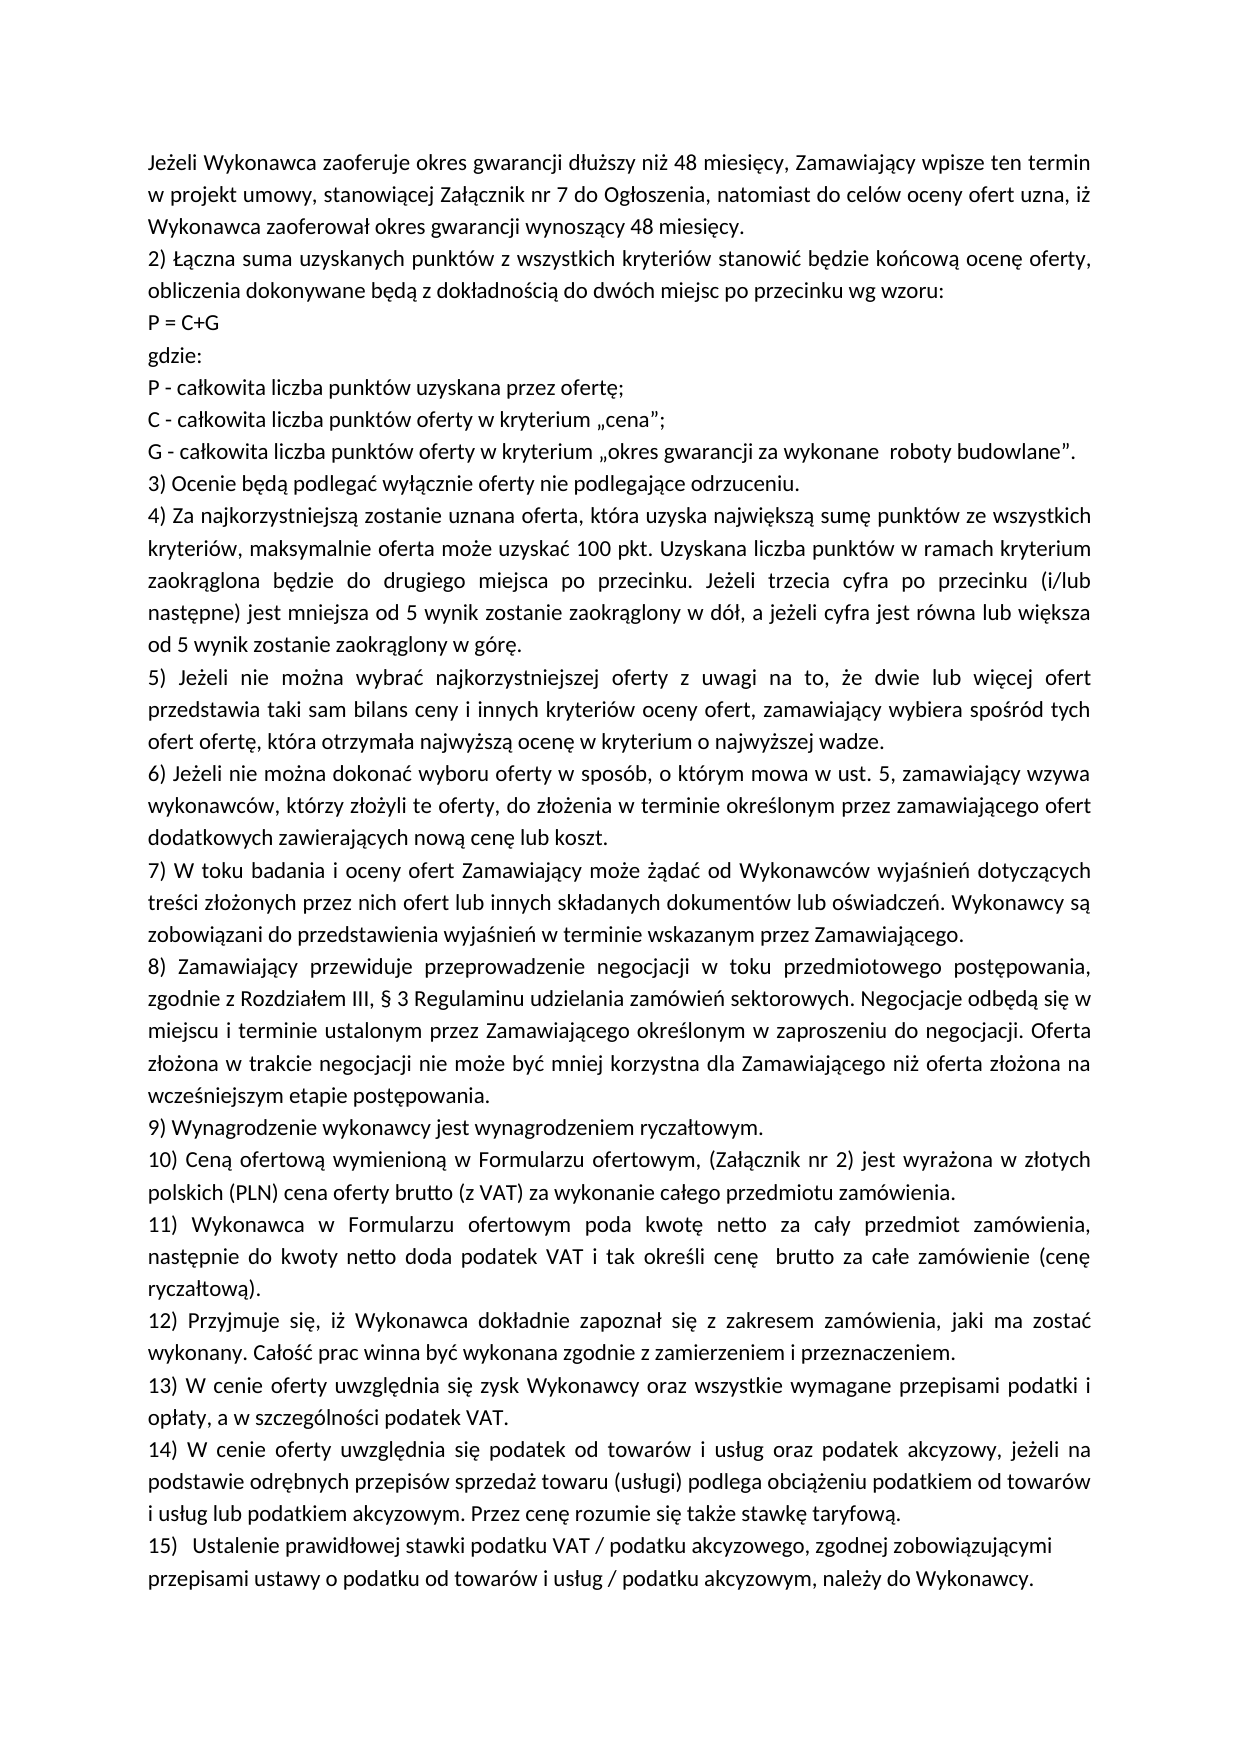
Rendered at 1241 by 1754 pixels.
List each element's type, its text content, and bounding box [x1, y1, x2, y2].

text Jeżeli Wykonawca zaoferuje okres gwarancji dłuższy niż 48 miesięcy, Zamawiający wpisze ten termin w projekt umowy, stanowiącej Załącznik nr 7 do Ogłoszenia, natomiast do celów oceny ofert uzna, iż Wykonawca zaoferował okres gwarancji wynoszący 48 miesięcy. [148, 148, 1093, 240]
text 2) Łączna suma uzyskanych punktów z wszystkich kryteriów stanowić będzie końcową ocenę oferty, obliczenia dokonywane będą z dokładnością do dwóch miejsc po przecinku wg wzoru: [148, 244, 1093, 304]
text 6) Jeżeli nie można dokonać wyboru oferty w sposób, o którym mowa w ust. 5, zamawiający wzywa wykonawców, którzy złożyli te oferty, do złożenia w terminie określonym przez zamawiającego ofert dodatkowych zawierających nową cenę lub koszt. [148, 759, 1093, 852]
text 9) Wynagrodzenie wykonawcy jest wynagrodzeniem ryczałtowym. [148, 1113, 1093, 1141]
text gdzie: [148, 341, 1093, 369]
text 8) Zamawiający przewiduje przeprowadzenie negocjacji w toku przedmiotowego postępowania, zgodnie z Rozdziałem III, § 3 Regulaminu udzielania zamówień sektorowych. Negocjacje odbędą się w miejscu i terminie ustalonym przez Zamawiającego określonym w zaproszeniu do negocjacji. Oferta złożona w trakcie negocjacji nie może być mniej korzystna dla Zamawiającego niż oferta złożona na wcześniejszym etapie postępowania. [148, 952, 1093, 1109]
text 14) W cenie oferty uwzględnia się podatek od towarów i usług oraz podatek akcyzowy, jeżeli na podstawie odrębnych przepisów sprzedaż towaru (usługi) podlega obciążeniu podatkiem od towarów i usług lub podatkiem akcyzowym. Przez cenę rozumie się także stawkę taryfową. [148, 1435, 1093, 1527]
text 4) Za najkorzystniejszą zostanie uznana oferta, która uzyska największą sumę punktów ze wszystkich kryteriów, maksymalnie oferta może uzyskać 100 pkt. Uzyskana liczba punktów w ramach kryterium zaokrąglona będzie do drugiego miejsca po przecinku. Jeżeli trzecia cyfra po przecinku (i/lub następne) jest mniejsza od 5 wynik zostanie zaokrąglony w dół, a jeżeli cyfra jest równa lub większa od 5 wynik zostanie zaokrąglony w górę. [148, 502, 1093, 658]
text 12) Przyjmuje się, iż Wykonawca dokładnie zapoznał się z zakresem zamówienia, jaki ma zostać wykonany. Całość prac winna być wykonana zgodnie z zamierzeniem i przeznaczeniem. [148, 1306, 1093, 1367]
text 10) Ceną ofertową wymienioną w Formularzu ofertowym, (Załącznik nr 2) jest wyrażona w złotych polskich (PLN) cena oferty brutto (z VAT) za wykonanie całego przedmiotu zamówienia. [148, 1145, 1093, 1206]
text 7) W toku badania i oceny ofert Zamawiający może żądać od Wykonawców wyjaśnień dotyczących treści złożonych przez nich ofert lub innych składanych dokumentów lub oświadczeń. Wykonawcy są zobowiązani do przedstawienia wyjaśnień w terminie wskazanym przez Zamawiającego. [148, 856, 1093, 948]
text G - całkowita liczba punktów oferty w kryterium „okres gwarancji za wykonane roboty budowlane”. [148, 437, 1093, 465]
text 11) Wykonawca w Formularzu ofertowym poda kwotę netto za cały przedmiot zamówienia, następnie do kwoty netto doda podatek VAT i tak określi cenę brutto za całe zamówienie (cenę ryczałtową). [148, 1210, 1093, 1302]
text P = C+G [148, 308, 1093, 337]
text 3) Ocenie będą podlegać wyłącznie oferty nie podlegające odrzuceniu. [148, 469, 1093, 497]
text 13) W cenie oferty uwzględnia się zysk Wykonawcy oraz wszystkie wymagane przepisami podatki i opłaty, a w szczególności podatek VAT. [148, 1371, 1093, 1431]
text przepisami ustawy o podatku od towarów i usług / podatku akcyzowym, należy do Wykonawcy. [148, 1564, 1093, 1592]
text C - całkowita liczba punktów oferty w kryterium „cena”; [148, 405, 1093, 433]
text 5) Jeżeli nie można wybrać najkorzystniejszej oferty z uwagi na to, że dwie lub więcej ofert przedstawia taki sam bilans ceny i innych kryteriów oceny ofert, zamawiający wybiera spośród tych ofert ofertę, która otrzymała najwyższą ocenę w kryterium o najwyższej wadze. [148, 663, 1093, 755]
list Ustalenie prawidłowej stawki podatku VAT / podatku akcyzowego, zgodnej zobowiązującymi [148, 1532, 1093, 1560]
text P - całkowita liczba punktów uzyskana przez ofertę; [148, 373, 1093, 401]
